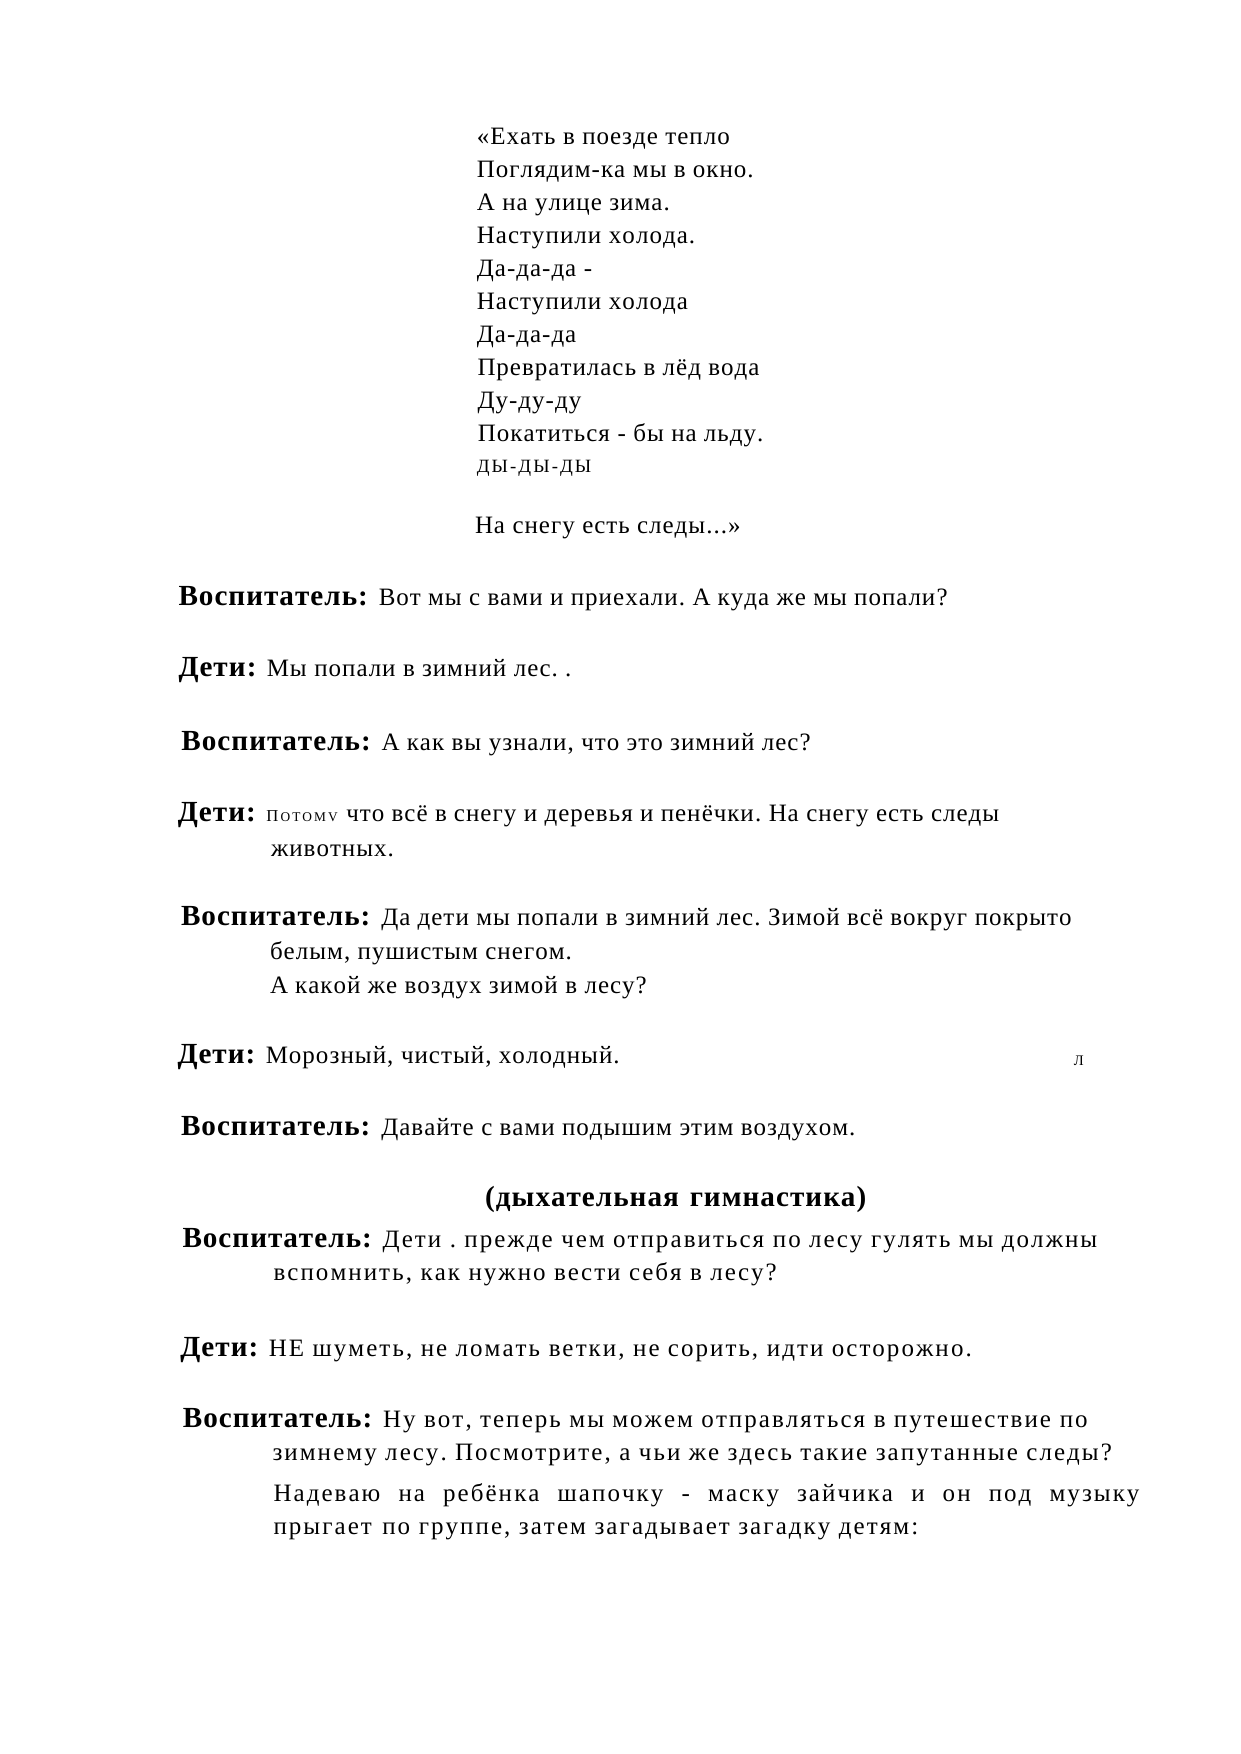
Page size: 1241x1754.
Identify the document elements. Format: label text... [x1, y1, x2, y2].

text Дети: НЕ шуметь, не ломать ветки, не сорить, идти осторожно. [180, 1329, 1152, 1362]
text «Ехать в поезде тепло Поглядим-ка мы в окно. А на улице зима. Наступили холода. Да-да-да - Наступили холода Да-да-да [477, 118, 1152, 349]
text Надеваю на ребёнка шапочку - маску зайчика и он под музыку прыгает по группе, затем загадывает загадку детям: [273, 1475, 1140, 1541]
text Воспитатель: А как вы узнали, что это зимний лес? [181, 723, 1152, 757]
text Воспитатель: Дети . прежде чем отправиться по лесу гулять мы должны вспомнить, как нужно вести себя в лесу? [182, 1221, 1152, 1287]
text ДЫ-ДЫ-ДЫ [477, 455, 1152, 476]
text На снегу есть следы...» Воспитатель: Вот мы с вами и приехали. А куда же мы попали? Дети: Мы попали в зимний лес. . [178, 476, 1152, 691]
text Воспитатель: Ну вот, теперь мы можем отправляться в путешествие по зимнему лесу. Посмотрите, а чьи же здесь такие запутанные следы? [183, 1401, 1152, 1467]
text Покатиться - бы на льду. [478, 415, 1152, 448]
text Воспитатель: Давайте с вами подышим этим воздухом. [181, 1078, 1152, 1149]
text Воспитатель: Да дети мы попали в зимний лес. Зимой всё вокруг покрыто белым, пушистым снегом. А какой же воздух зимой в лесу? [181, 898, 1152, 1000]
text Дети: Пotomv что всё в снегу и деревья и пенёчки. На снегу есть следы животных. [178, 793, 1152, 863]
text Дети: Морозный, чистый, холодный. Л [177, 1006, 1152, 1078]
text (дыхательная гимнастика) [200, 1149, 1152, 1221]
text Превратилась в лёд вода Ду-ду-ду [477, 349, 1152, 415]
